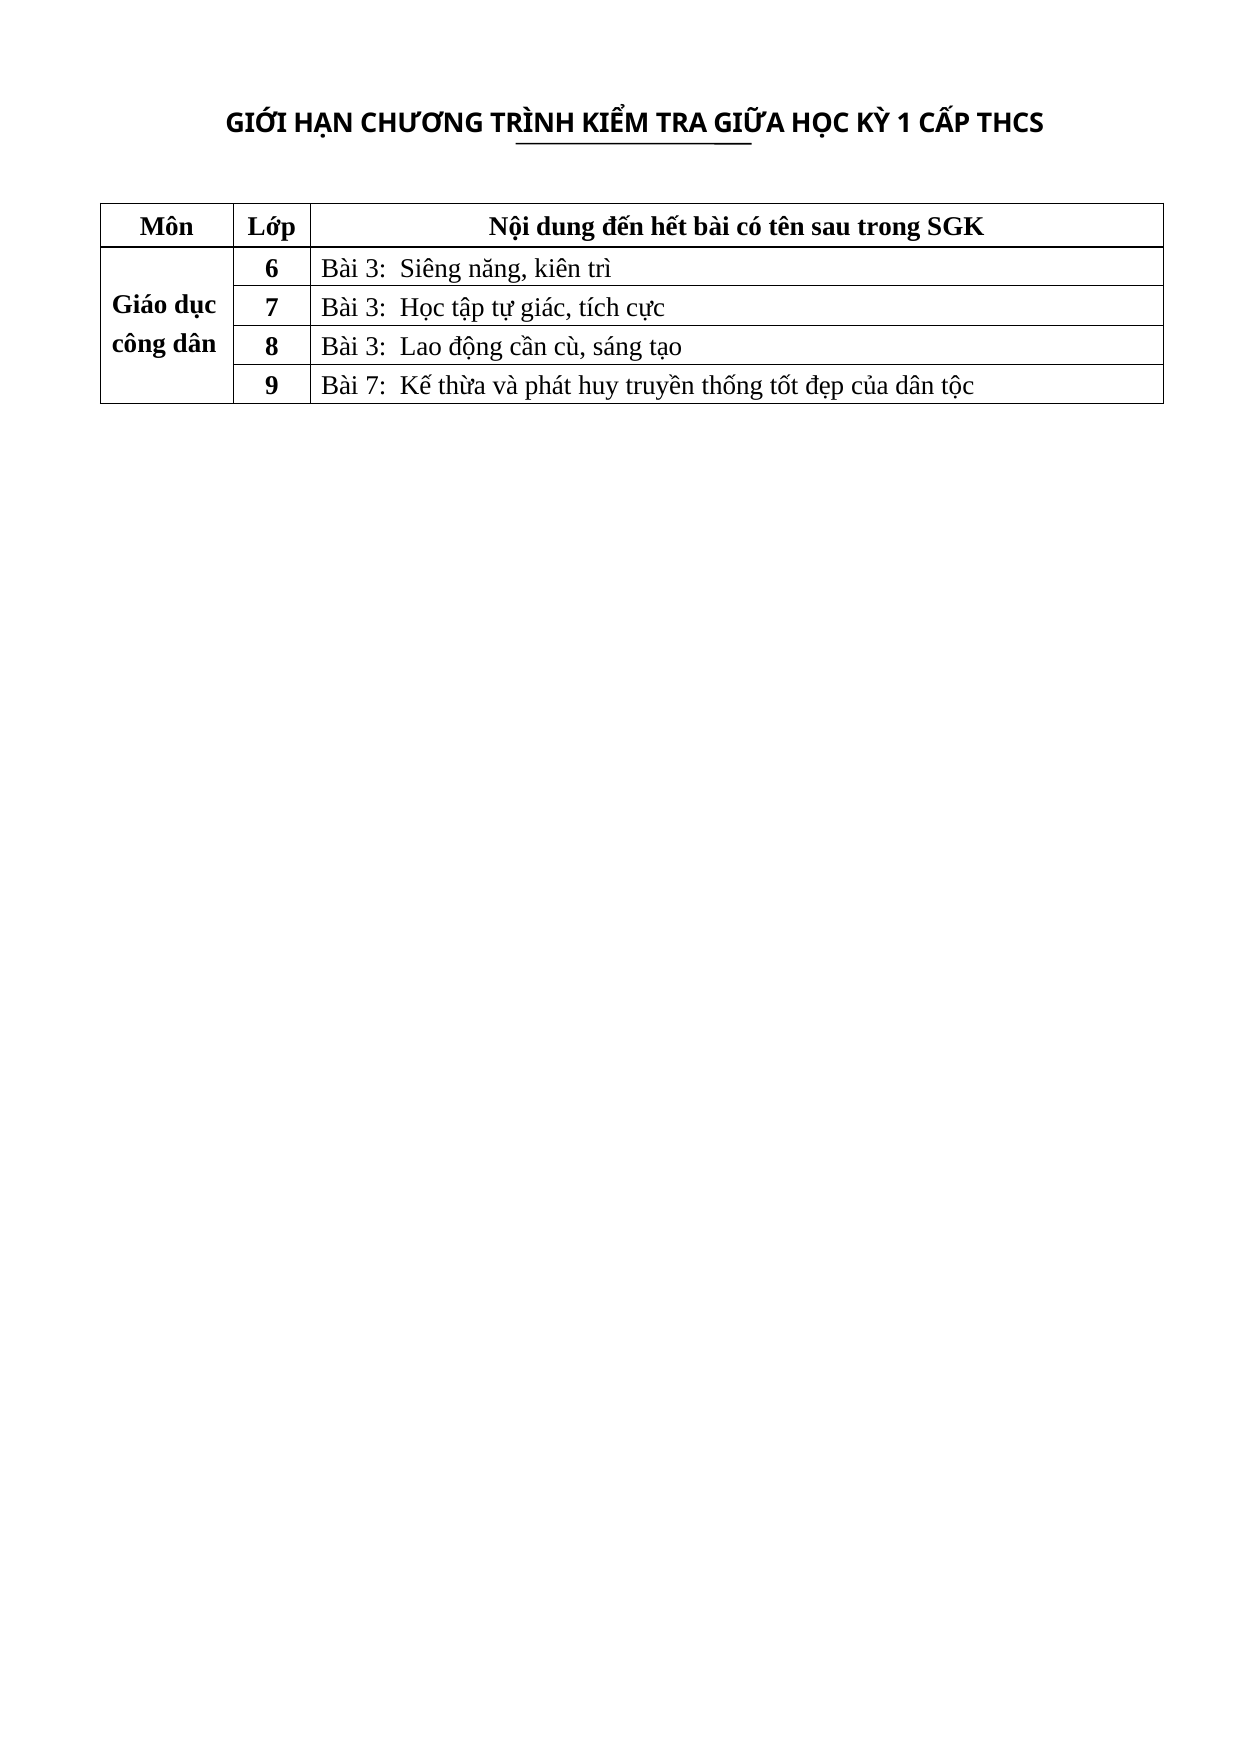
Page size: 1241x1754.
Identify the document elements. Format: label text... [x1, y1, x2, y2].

table_header Môn [101, 204, 233, 246]
table_cell Bài 3: Học tập tự giác, tích cực [311, 286, 1163, 324]
table_cell 6 [234, 248, 310, 285]
table_header Nội dung đến hết bài có tên sau trong SGK [311, 204, 1163, 246]
table_header Lớp [234, 204, 310, 246]
table_cell Bài 7: Kế thừa và phát huy truyền thống tốt đẹp của dân tộc [311, 365, 1163, 403]
text GIỚI HẠN CHƯƠNG TRÌNH KIỂM TRA GIỮA HỌC KỲ 1 CẤP THCS [147, 103, 1122, 140]
table_cell Giáo dục [101, 285, 233, 324]
table_cell [101, 248, 233, 285]
table_cell công dân [101, 325, 233, 364]
table_cell 8 [234, 326, 310, 364]
table_cell [101, 364, 233, 403]
table_cell 9 [234, 365, 310, 403]
table_cell Bài 3: Siêng năng, kiên trì [311, 248, 1163, 285]
table_cell Bài 3: Lao động cần cù, sáng tạo [311, 326, 1163, 364]
table_cell 7 [234, 286, 310, 324]
